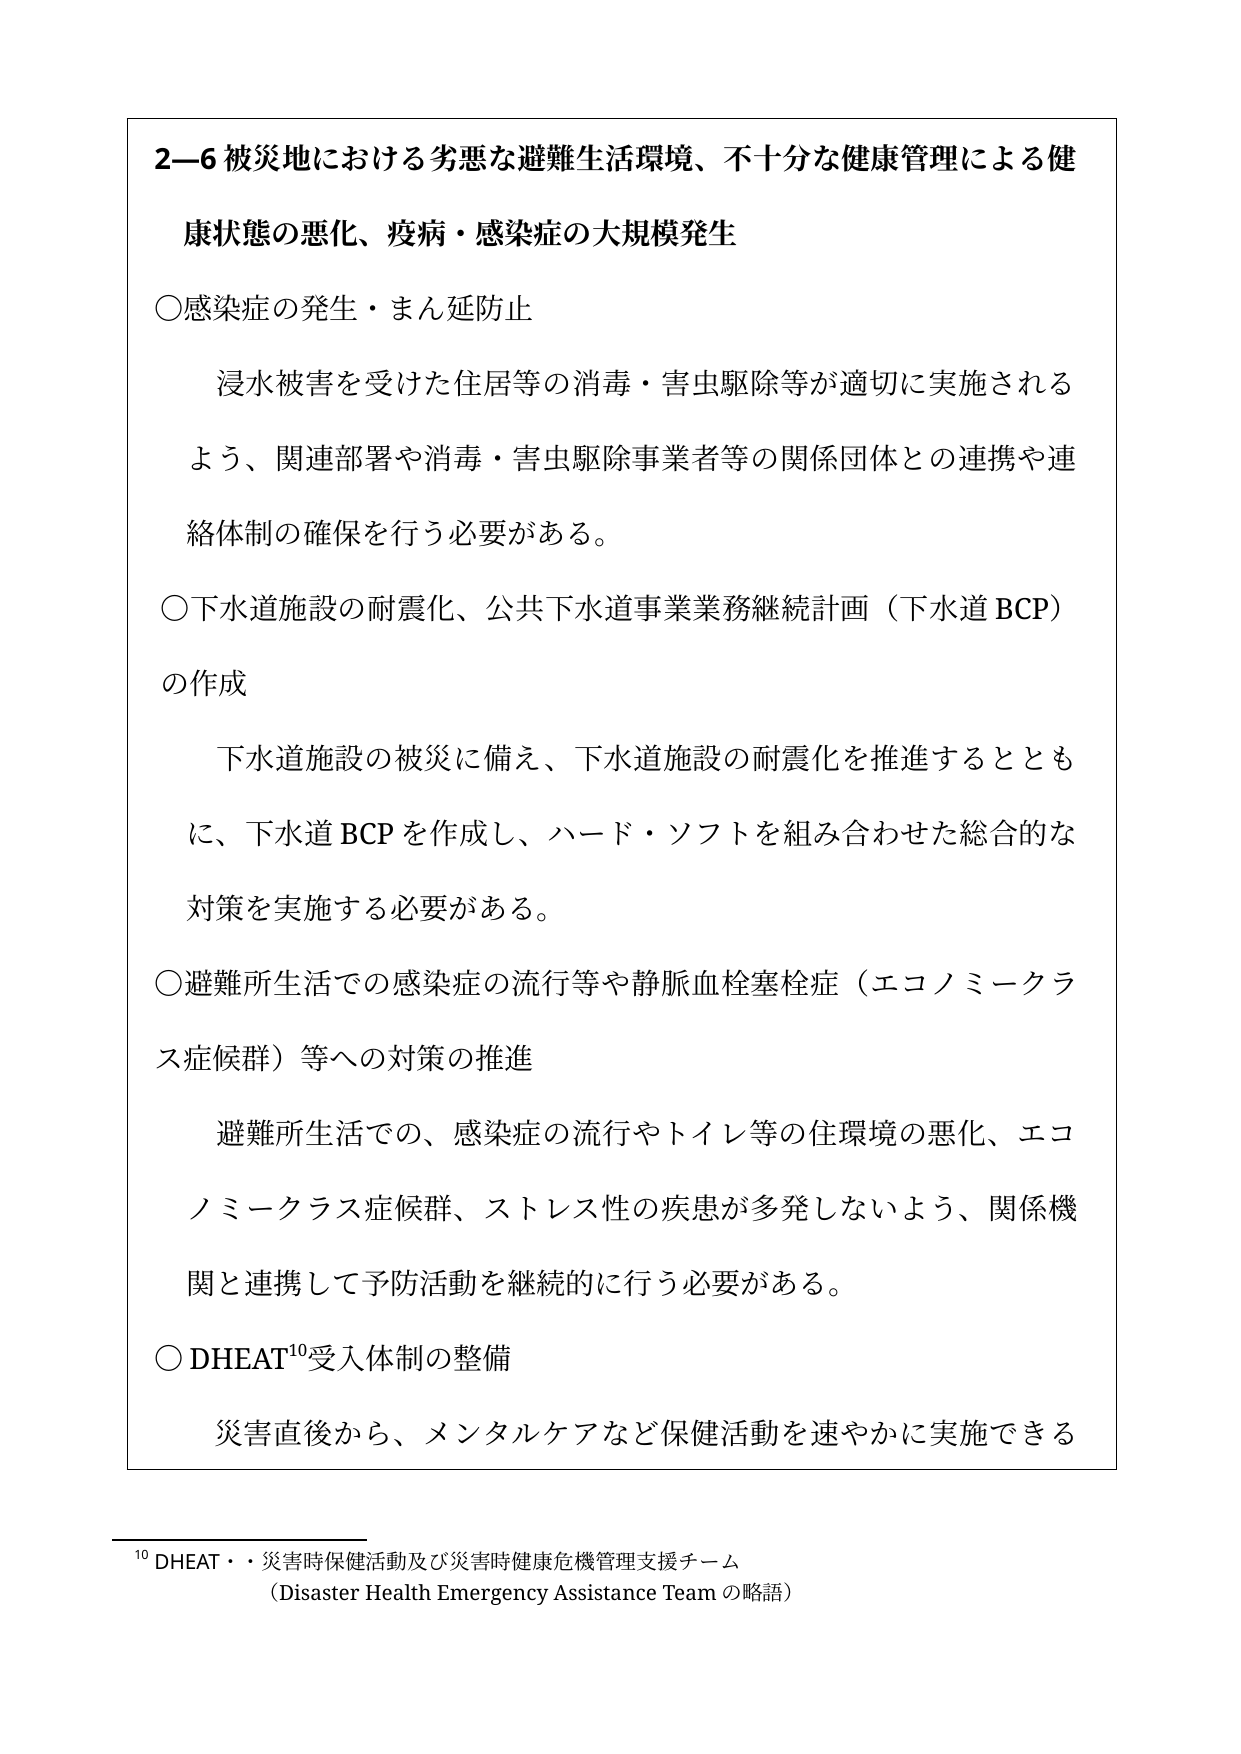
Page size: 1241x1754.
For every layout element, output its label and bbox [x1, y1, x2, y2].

table_cell [128, 119, 1116, 1469]
